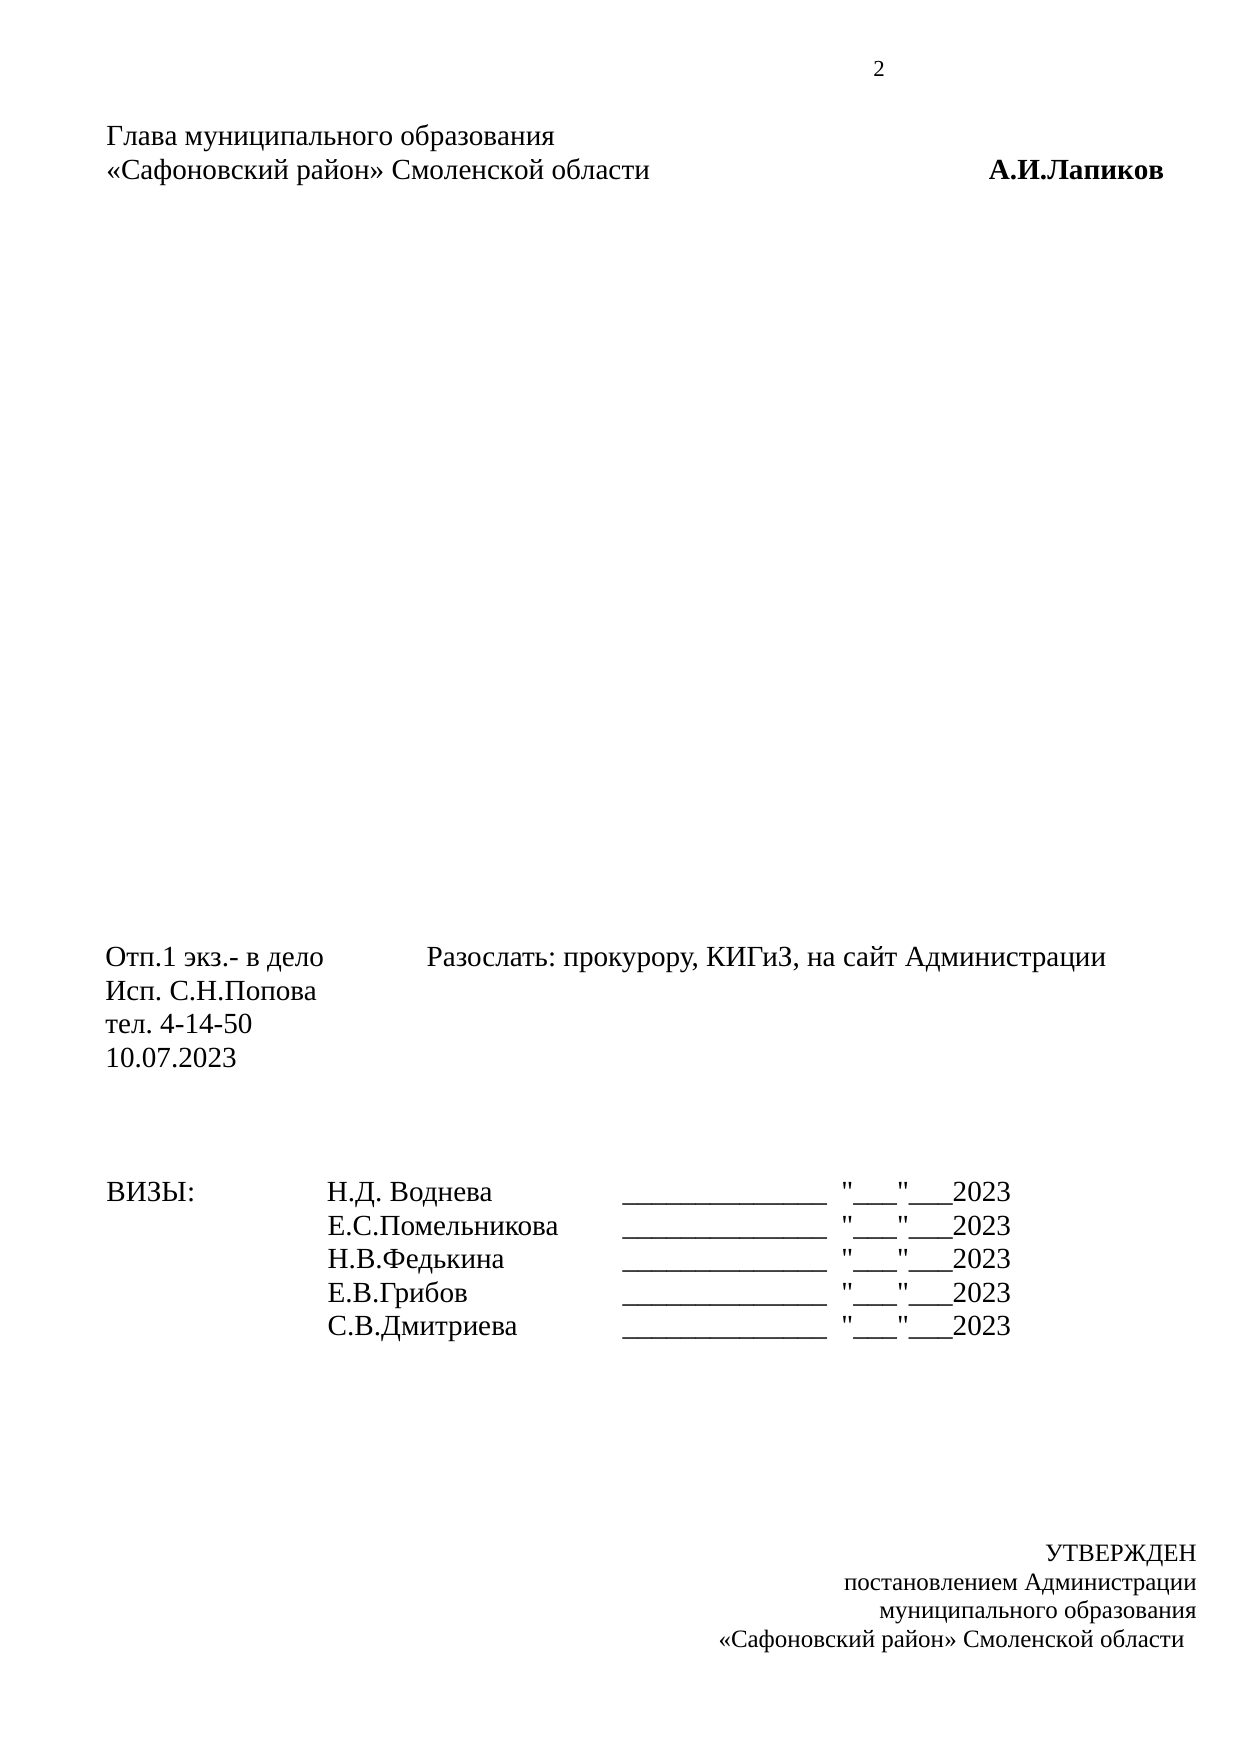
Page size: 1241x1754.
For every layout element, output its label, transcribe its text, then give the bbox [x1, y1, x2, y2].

text ВИЗЫ: Н.Д. Воднева ______________ "___"___2023 [106, 1174, 1196, 1208]
text Е.В.Грибов ______________ "___"___2023 [254, 1275, 1196, 1308]
text «Сафоновский район» Смоленской области А.И.Лапиков [106, 152, 1196, 185]
table_header Отп.1 экз.- в дело Исп. С.Н.Попова тел. 4-14-50 10.07.2023 [94, 939, 415, 1073]
text Глава муниципального образования [106, 118, 1196, 152]
table_header Разослать: прокурору, КИГиЗ, на сайт Администрации [415, 939, 1183, 1073]
title «Сафоновский район» Смоленской области [106, 1624, 1196, 1653]
text С.В.Дмитриева ______________ "___"___2023 [254, 1308, 1196, 1342]
text Е.С.Помельникова ______________ "___"___2023 [254, 1208, 1196, 1241]
title муниципального образования [106, 1596, 1196, 1624]
title постановлением Администрации [106, 1567, 1196, 1596]
title УТВЕРЖДЕН [106, 1538, 1196, 1567]
text Н.В.Федькина ______________ "___"___2023 [254, 1241, 1196, 1275]
